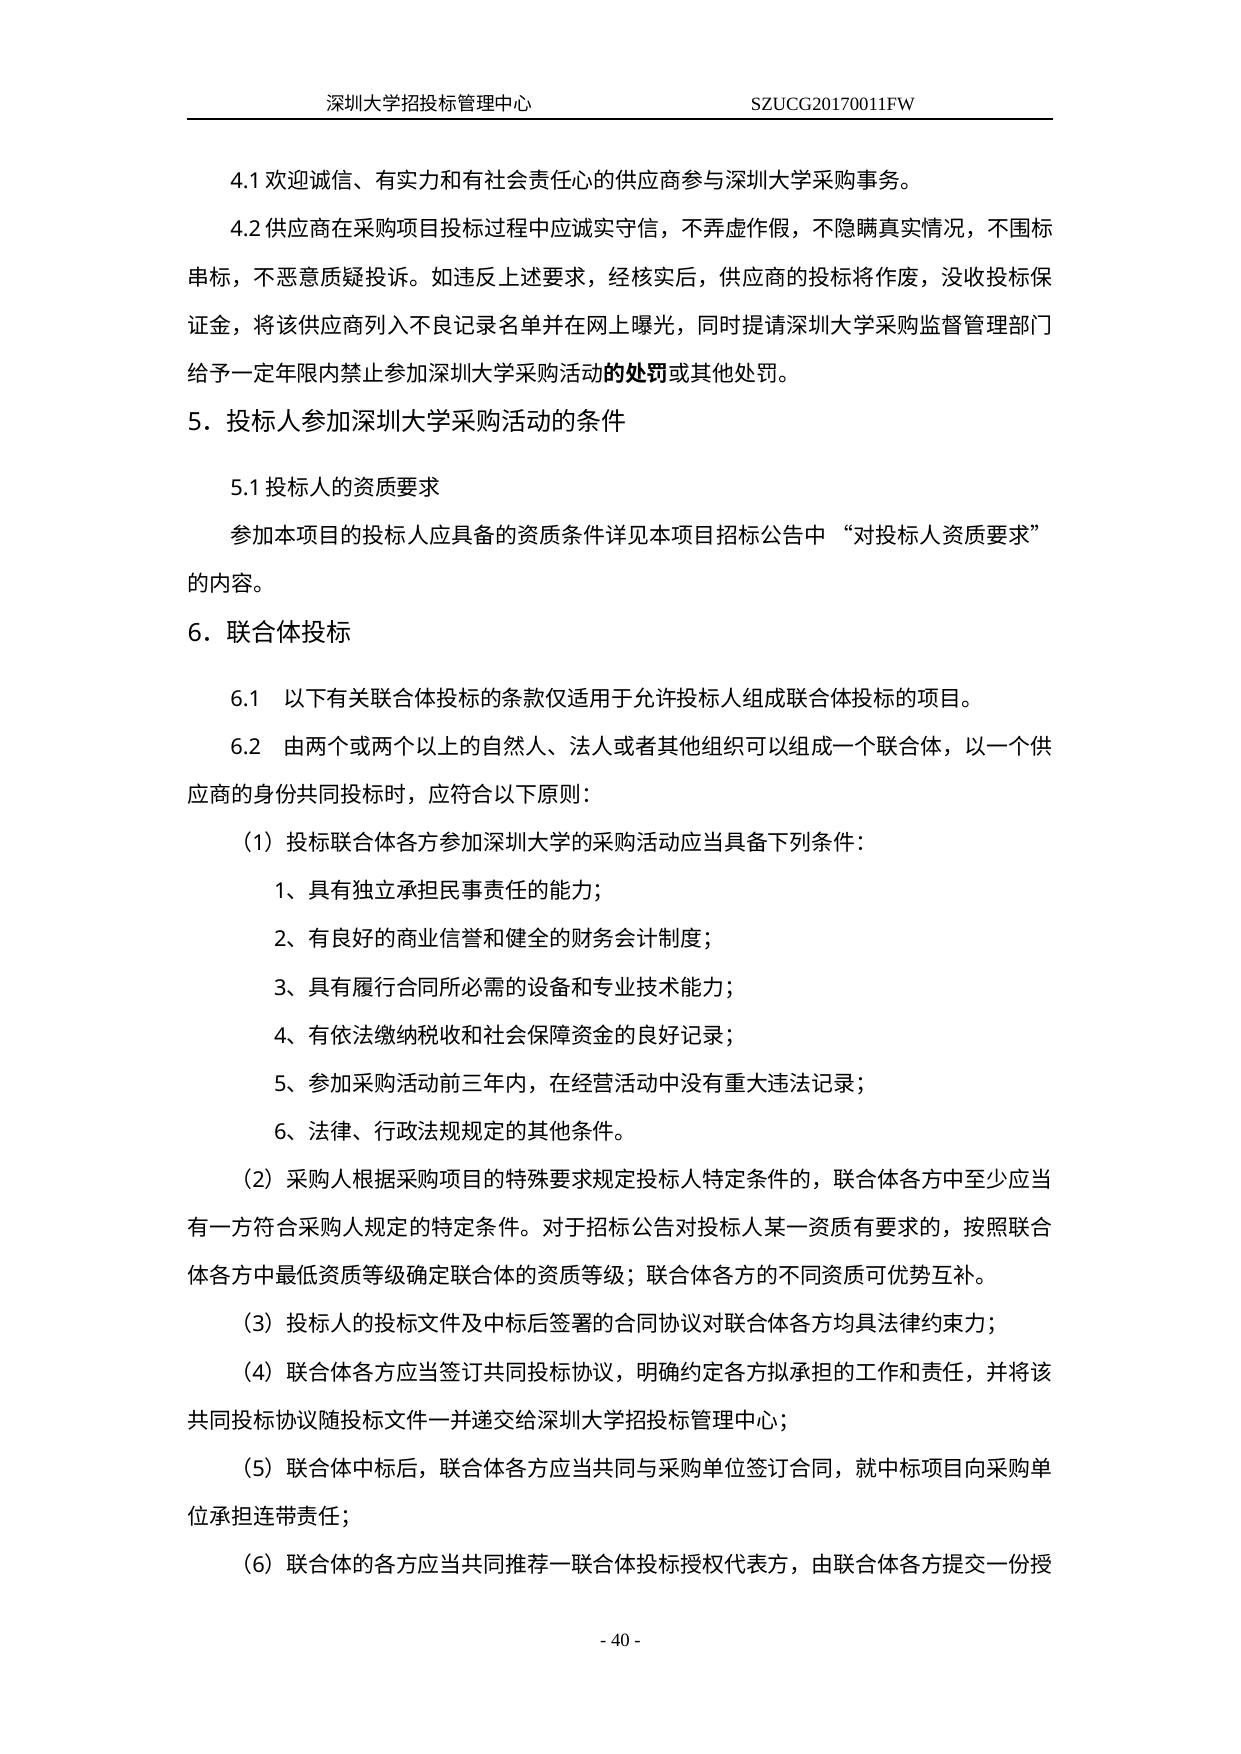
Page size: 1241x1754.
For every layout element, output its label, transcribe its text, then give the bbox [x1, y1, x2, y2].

text 5、参加采购活动前三年内，在经营活动中没有重大违法记录； [231, 1058, 1053, 1106]
text 6、法律、行政法规规定的其他条件。 [231, 1106, 1053, 1154]
text 6.2 由两个或两个以上的自然人、法人或者其他组织可以组成一个联合体，以一个供应商的身份共同投标时，应符合以下原则： [187, 721, 1053, 817]
text （3）投标人的投标文件及中标后签署的合同协议对联合体各方均具法律约束力； [187, 1298, 1053, 1346]
text 5.1投标人的资质要求 [187, 462, 1053, 510]
text 2、有良好的商业信誉和健全的财务会计制度； [231, 913, 1053, 961]
text 3、具有履行合同所必需的设备和专业技术能力； [231, 961, 1053, 1009]
text 1、具有独立承担民事责任的能力； [231, 865, 1053, 913]
text 4.1欢迎诚信、有实力和有社会责任心的供应商参与深圳大学采购事务。 [187, 155, 1053, 203]
text 4.2供应商在采购项目投标过程中应诚实守信，不弄虚作假，不隐瞒真实情况，不围标串标，不恶意质疑投诉。如违反上述要求，经核实后，供应商的投标将作废，没收投标保证金，将该供应商列入不良记录名单并在网上曝光，同时提请深圳大学采购监督管理部门给予一定年限内禁止参加深圳大学采购活动的处罚或其他处罚。 [187, 203, 1053, 396]
text 6．联合体投标 [187, 606, 1053, 654]
text 5．投标人参加深圳大学采购活动的条件 [187, 396, 1053, 444]
text （5）联合体中标后，联合体各方应当共同与采购单位签订合同，就中标项目向采购单位承担连带责任； [187, 1443, 1053, 1539]
text 6.1 以下有关联合体投标的条款仅适用于允许投标人组成联合体投标的项目。 [187, 673, 1053, 721]
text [187, 1539, 1053, 1587]
text （4）联合体各方应当签订共同投标协议，明确约定各方拟承担的工作和责任，并将该共同投标协议随投标文件一并递交给深圳大学招投标管理中心； [187, 1346, 1053, 1443]
text （2）采购人根据采购项目的特殊要求规定投标人特定条件的，联合体各方中至少应当有一方符合采购人规定的特定条件。对于招标公告对投标人某一资质有要求的，按照联合体各方中最低资质等级确定联合体的资质等级；联合体各方的不同资质可优势互补。 [187, 1154, 1053, 1298]
text （1）投标联合体各方参加深圳大学的采购活动应当具备下列条件： [187, 817, 1053, 865]
text 参加本项目的投标人应具备的资质条件详见本项目招标公告中 “对投标人资质要求”的内容。 [187, 510, 1053, 606]
text 4、有依法缴纳税收和社会保障资金的良好记录； [231, 1009, 1053, 1058]
